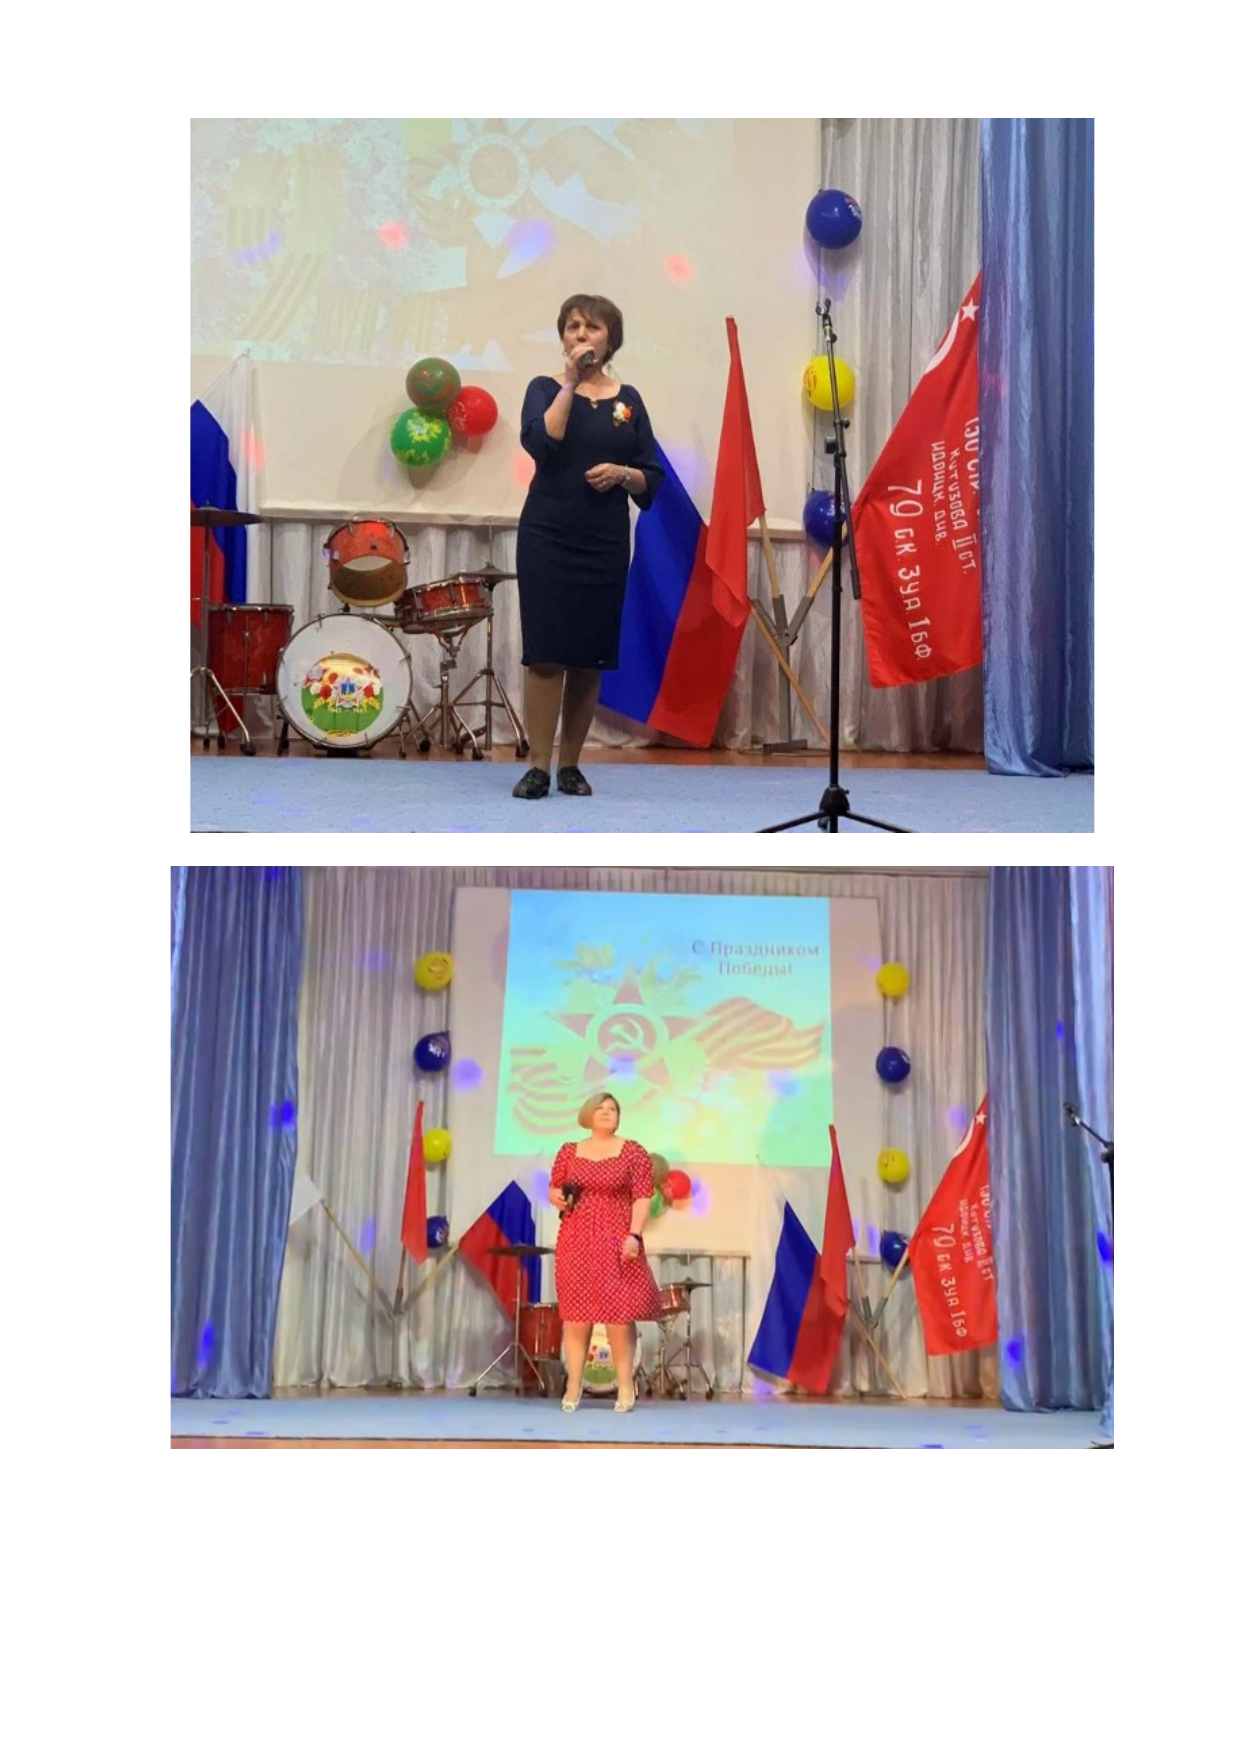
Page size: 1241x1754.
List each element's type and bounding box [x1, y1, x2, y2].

picture [190, 118, 1095, 833]
picture [170, 866, 1114, 1449]
